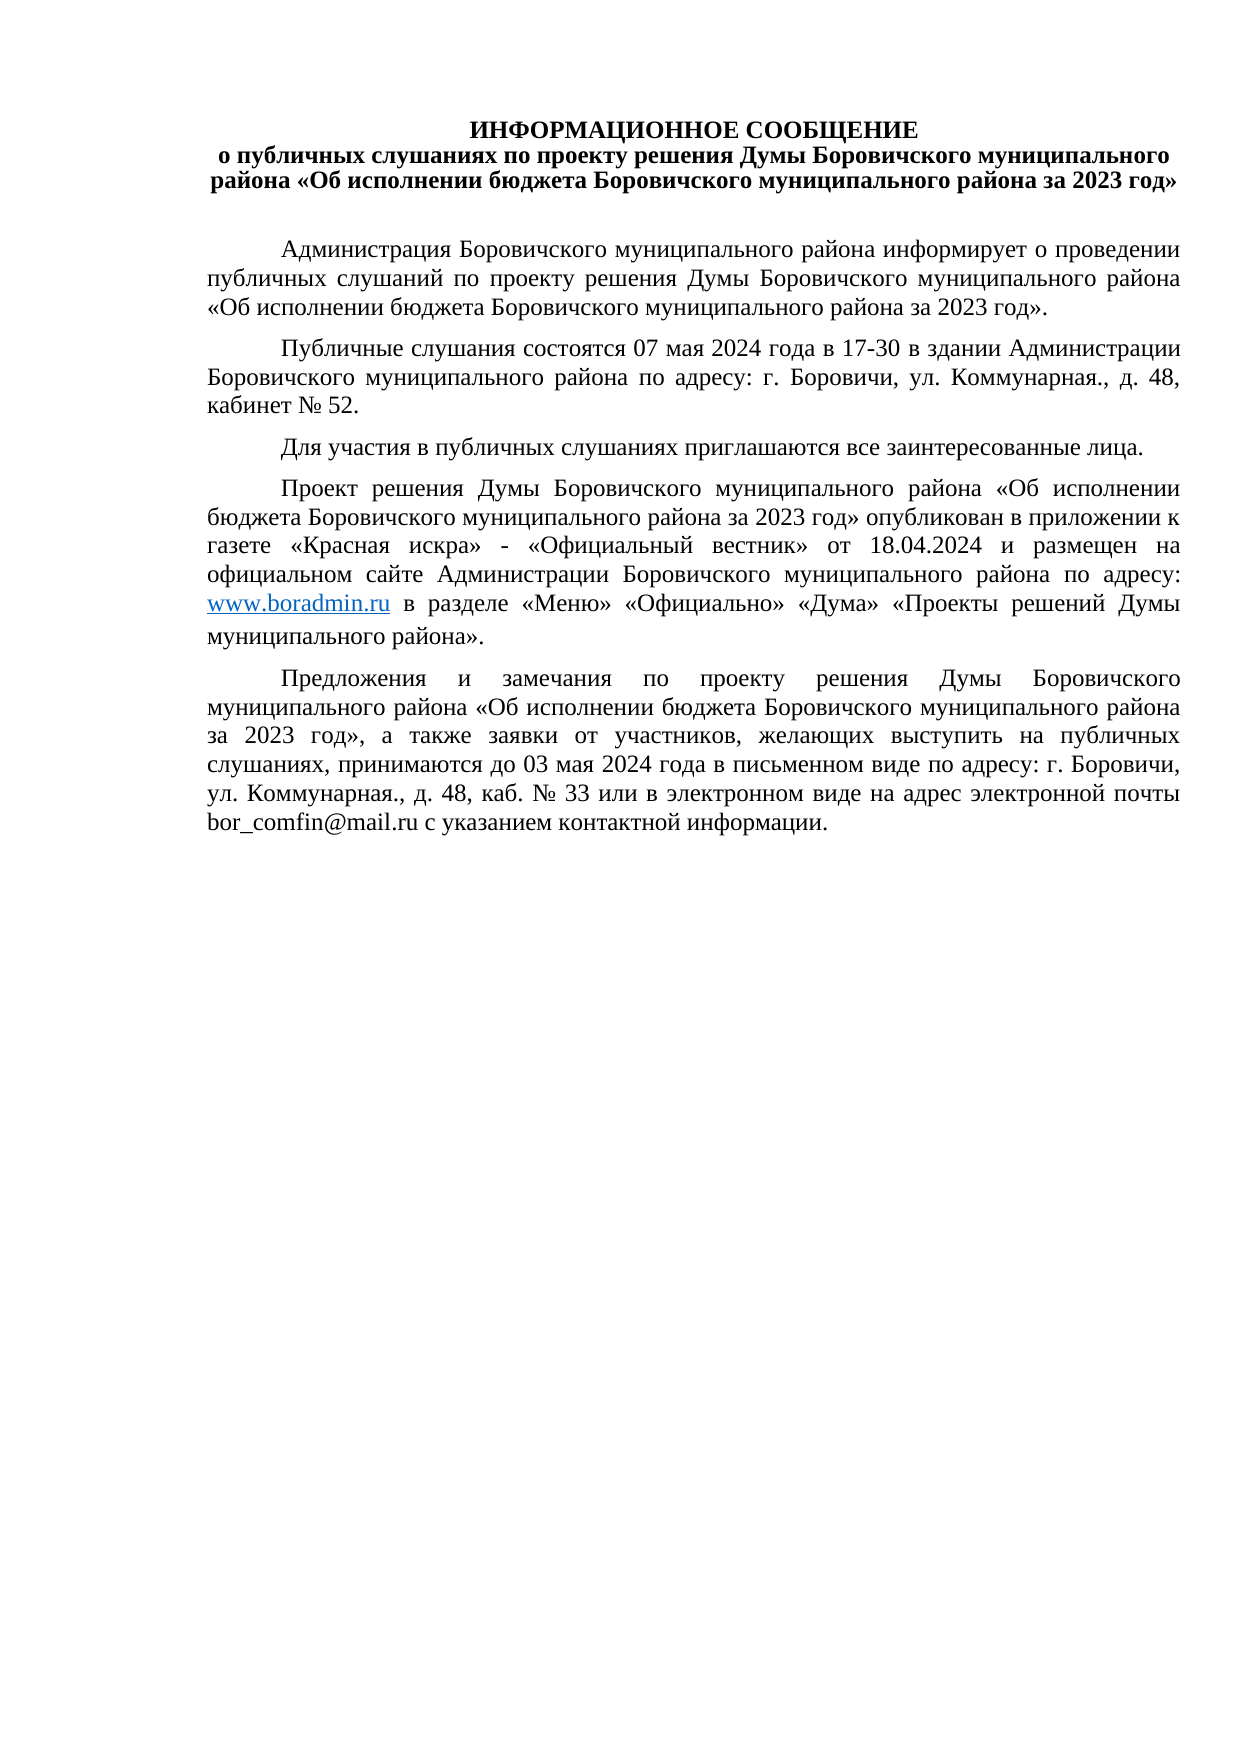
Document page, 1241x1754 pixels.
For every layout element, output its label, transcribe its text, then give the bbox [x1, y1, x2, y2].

text Администрация Боровичского муниципального района информирует о проведении публичных слушаний по проекту решения Думы Боровичского муниципального района «Об исполнении бюджета Боровичского муниципального района за 2023 год». [207, 234, 1181, 321]
text Для участия в публичных слушаниях приглашаются все заинтересованные лица. [207, 432, 1181, 461]
text Предложения и замечания по проекту решения Думы Боровичского муниципального района «Об исполнении бюджета Боровичского муниципального района за 2023 год», а также заявки от участников, желающих выступить на публичных слушаниях, принимаются до 03 мая 2024 года в письменном виде по адресу: г. Боровичи, ул. Коммунарная., д. 48, каб. № 33 или в электронном виде на адрес электронной почты bor_comfin@mail.ru с указанием контактной информации. [207, 663, 1181, 835]
text Публичные слушания состоятся 07 мая 2024 года в 17-30 в здании Администрации Боровичского муниципального района по адресу: г. Боровичи, ул. Коммунарная., д. 48, кабинет № 52. [207, 333, 1181, 419]
text о публичных слушаниях по проекту решения Думы Боровичского муниципального района «Об исполнении бюджета Боровичского муниципального района за 2023 год» [207, 143, 1181, 193]
text ИНФОРМАЦИОННОЕ СООБЩЕНИЕ [207, 118, 1181, 143]
text Проект решения Думы Боровичского муниципального района «Об исполнении бюджета Боровичского муниципального района за 2023 год» опубликован в приложении к газете «Красная искра» - «Официальный вестник» от 18.04.2024 и размещен на официальном сайте Администрации Боровичского муниципального района по адресу: www.boradmin.ru в разделе «Меню» «Официально» «Дума» «Проекты решений Думы муниципального района». [207, 473, 1181, 650]
